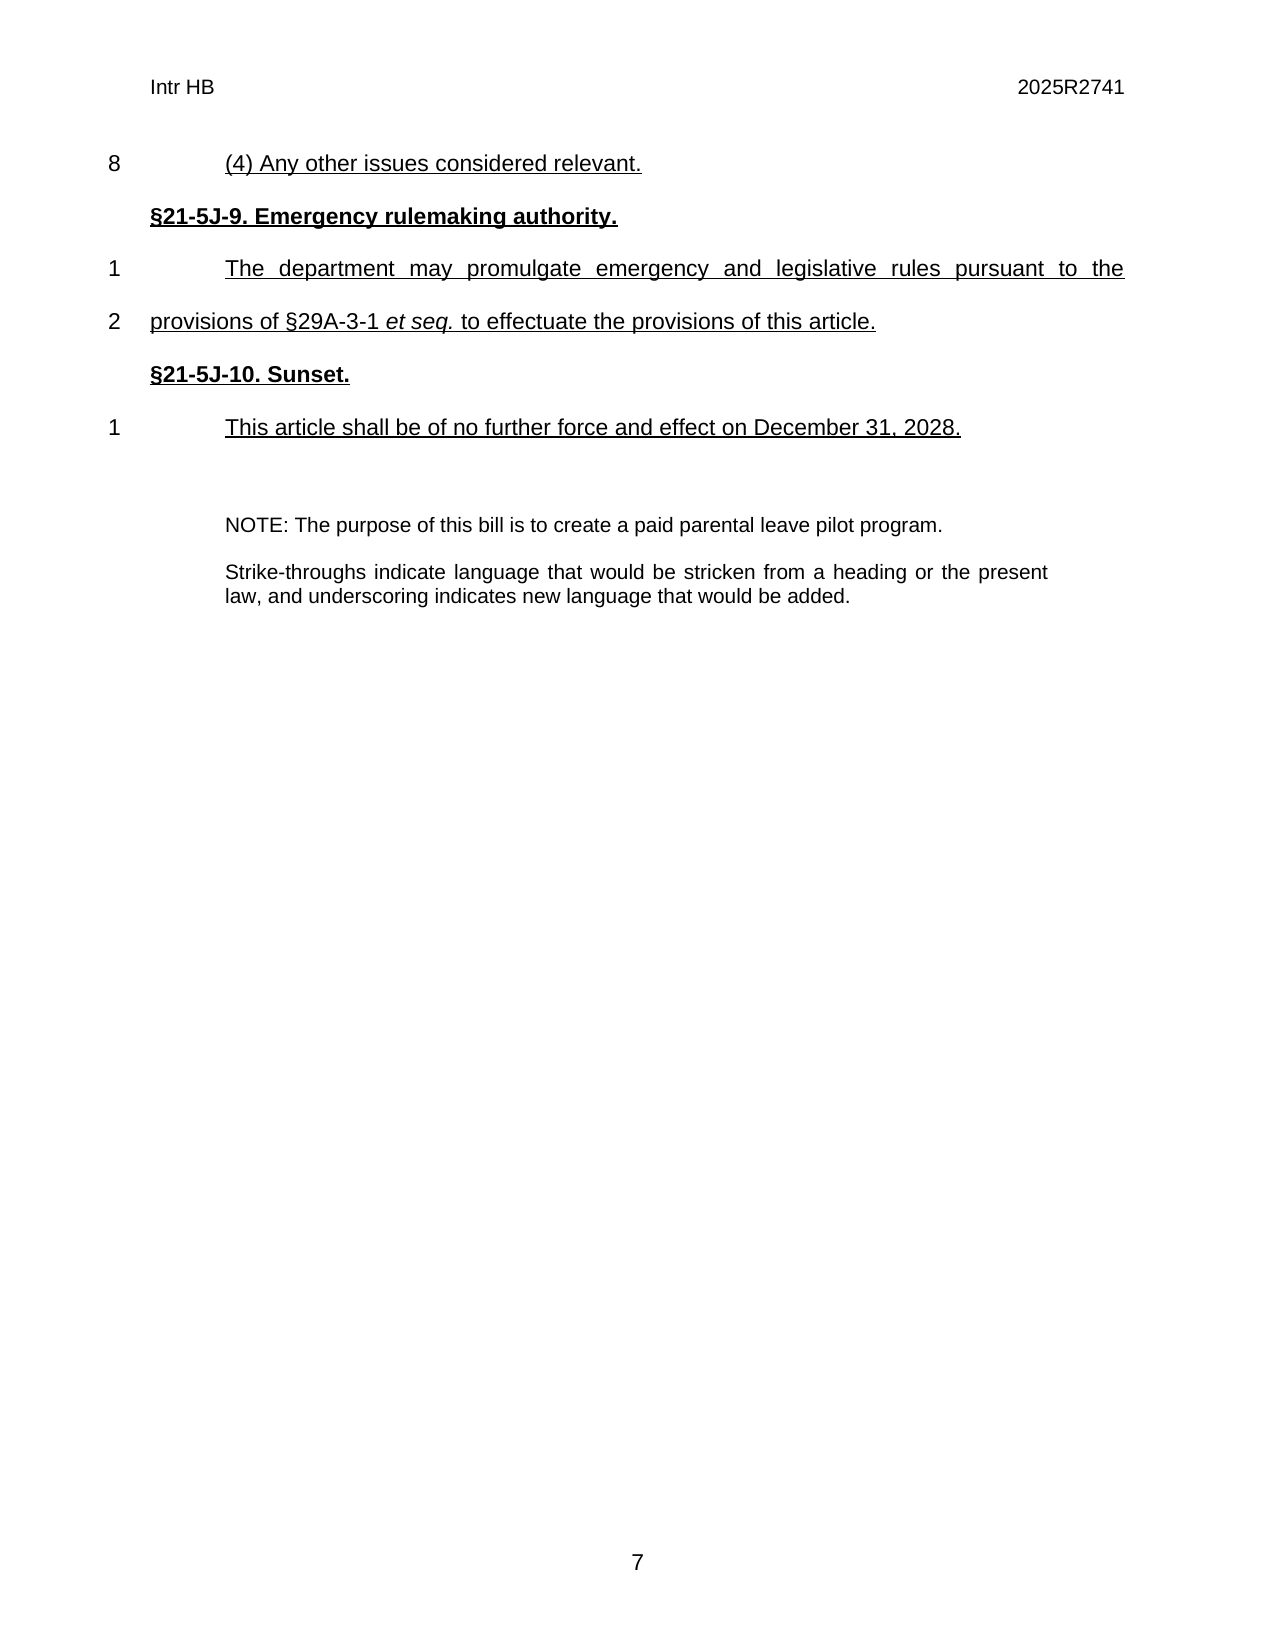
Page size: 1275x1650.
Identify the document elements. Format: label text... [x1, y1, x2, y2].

text The department may promulgate emergency and legislative rules pursuant to the provisions of §29A-3-1 et seq. to effectuate the provisions of this article. [150, 255, 1125, 334]
subtitle §21-5J-9. Emergency rulemaking authority. [150, 203, 1125, 229]
subtitle §21-5J-10. Sunset. [150, 361, 1125, 387]
text This article shall be of no further force and effect on December 31, 2028. [150, 413, 1125, 440]
text (4) Any other issues considered relevant. [150, 150, 1125, 176]
text Strike-throughs indicate language that would be stricken from a heading or the present law, and underscoring indicates new language that would be added. [225, 560, 1050, 608]
text NOTE: The purpose of this bill is to create a paid parental leave pilot program. [225, 513, 1050, 537]
